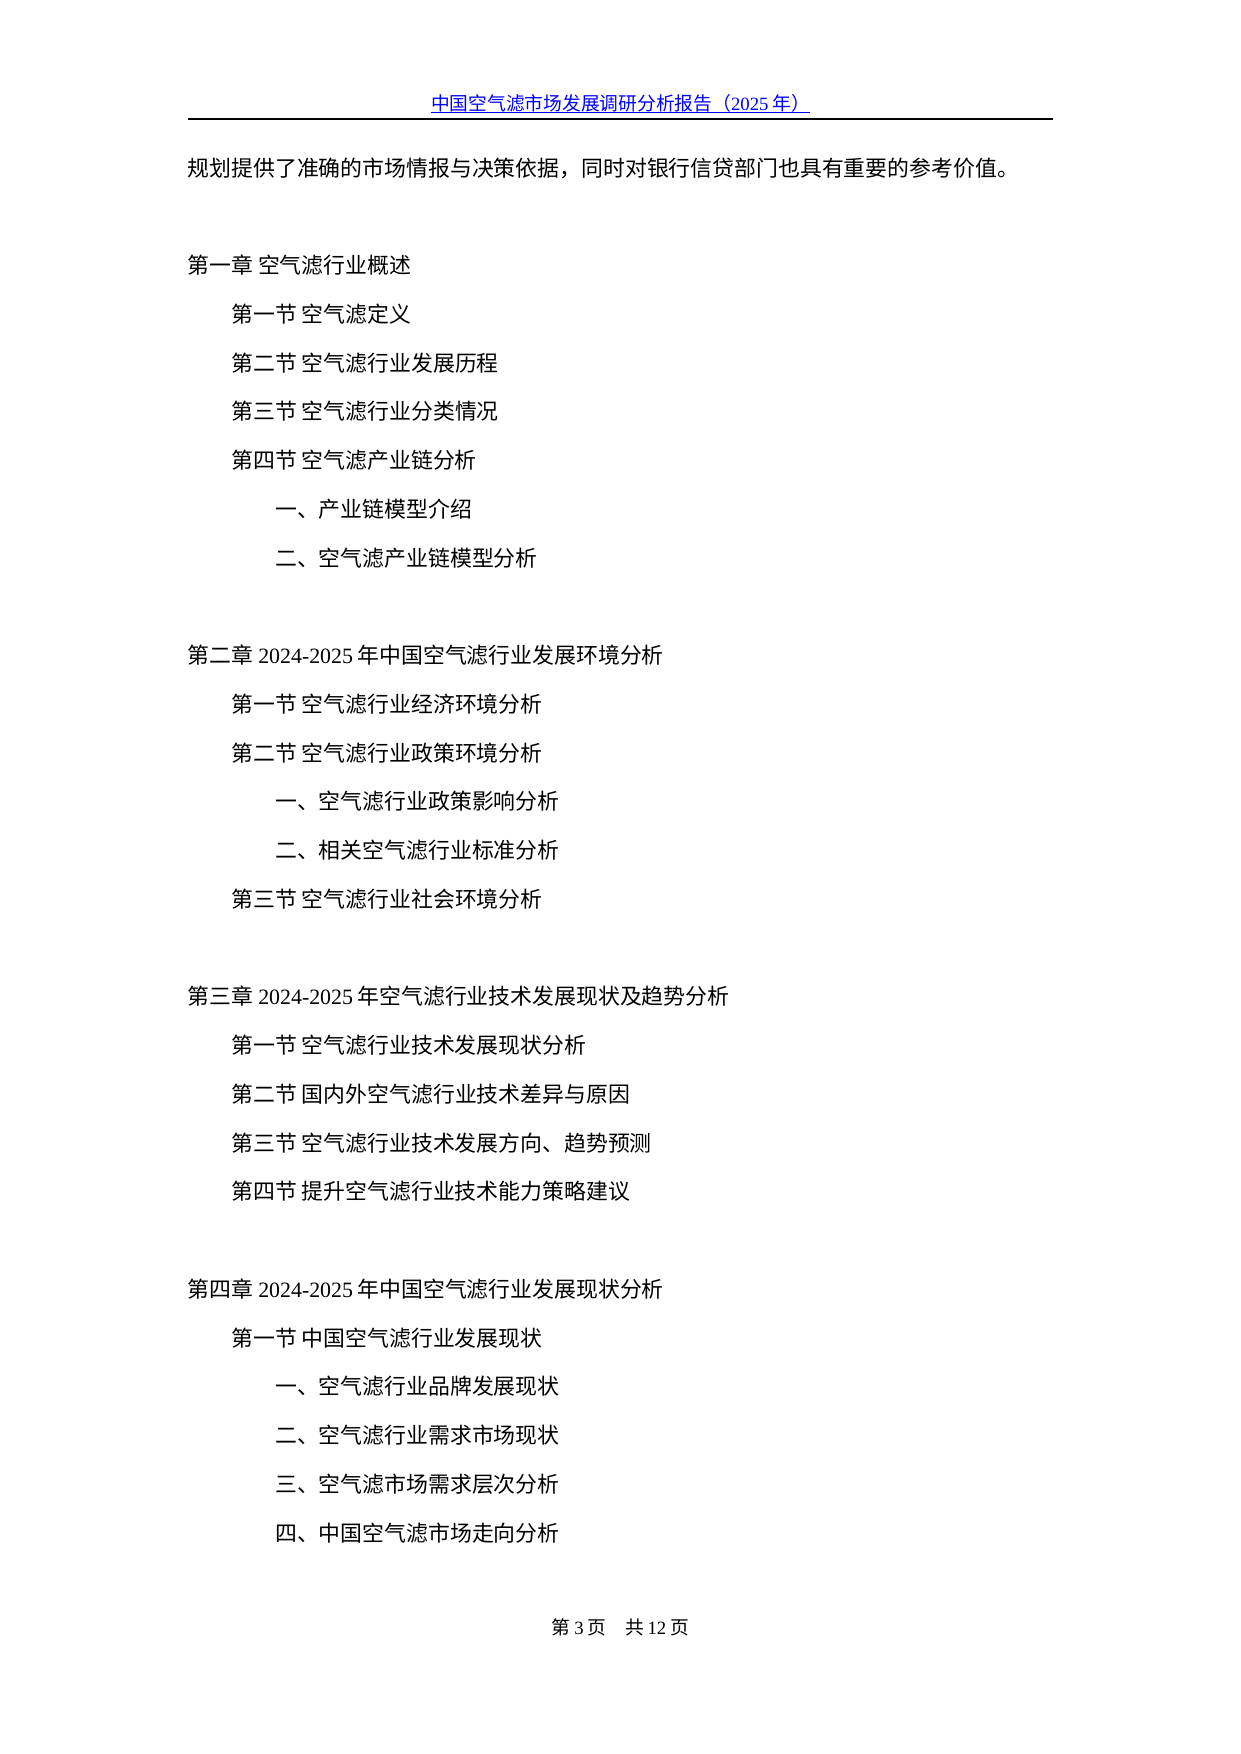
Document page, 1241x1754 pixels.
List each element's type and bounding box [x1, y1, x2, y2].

text [187, 150, 1053, 1548]
